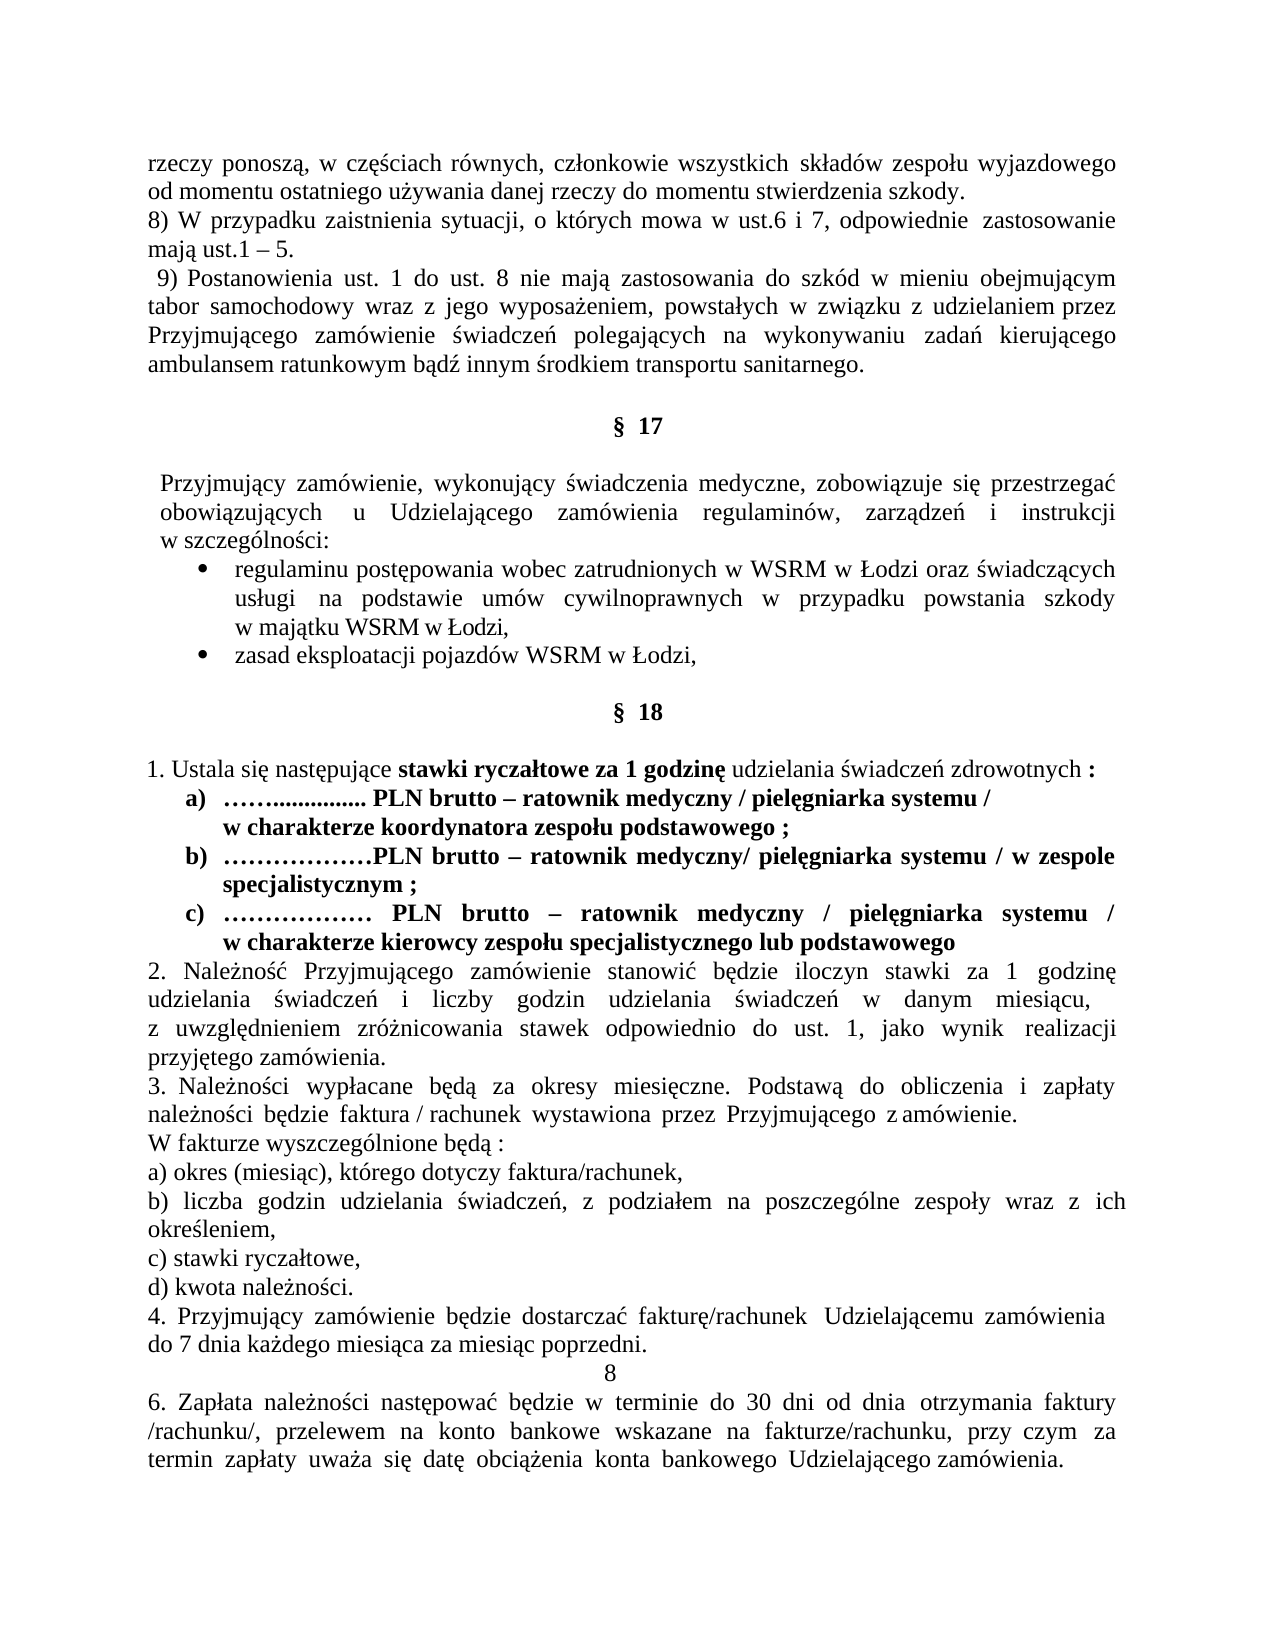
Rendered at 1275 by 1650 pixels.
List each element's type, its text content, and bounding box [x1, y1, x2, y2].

list zasad eksploatacji pojazdów WSRM w Łodzi, [198, 641, 1116, 669]
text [148, 148, 1116, 205]
text w charakterze koordynatora zespołu podstawowego ; [148, 812, 1116, 841]
text 8 [148, 1358, 1116, 1387]
text 2. Należność Przyjmującego zamówienie stanowić będzie iloczyn stawki za 1 godzinę udzielania świadczeń i liczby godzin udzielania świadczeń w danym miesiącu, z uwzględnieniem zróżnicowania stawek odpowiednio do ust. 1, jako wynik realizacji przyjętego zamówienia. [148, 956, 1116, 1071]
list ……………… PLN brutto – ratownik medyczny / pielęgniarka systemu / w charakterze kierowcy zespołu specjalistycznego lub podstawowego [185, 898, 1116, 956]
text § 17 [177, 411, 1099, 440]
text 6. Zapłata należności następować będzie w terminie do 30 dni od dnia otrzymania faktury /rachunku/, przelewem na konto bankowe wskazane na fakturze/rachunku, przy czym za termin zapłaty uważa się datę obciążenia konta bankowego Udzielającego zamówienia. [148, 1387, 1116, 1473]
list ……............... PLN brutto – ratownik medyczny / pielęgniarka systemu / [185, 783, 1116, 812]
text W fakturze wyszczególnione będą : [148, 1128, 1116, 1157]
list regulaminu postępowania wobec zatrudnionych w WSRM w Łodzi oraz świadczących usługi na podstawie umów cywilnoprawnych w przypadku powstania szkody w majątku WSRM w Łodzi, [198, 554, 1116, 641]
text c) stawki ryczałtowe, [148, 1243, 1001, 1272]
text 4. Przyjmujący zamówienie będzie dostarczać fakturę/rachunek Udzielającemu zamówienia do 7 dnia każdego miesiąca za miesiąc poprzedni. [148, 1301, 1116, 1358]
list ………………PLN brutto – ratownik medyczny/ pielęgniarka systemu / w zespole specjalistycznym ; [185, 841, 1116, 898]
text b) liczba godzin udzielania świadczeń, z podziałem na poszczególne zespoły wraz z ich określeniem, [148, 1186, 1126, 1243]
text d) kwota należności. [148, 1272, 1001, 1301]
text Przyjmujący zamówienie, wykonujący świadczenia medyczne, zobowiązuje się przestrzegać obowiązujących u Udzielającego zamówienia regulaminów, zarządzeń i instrukcji w szczególności: [160, 468, 1116, 554]
text 1. Ustala się następujące stawki ryczałtowe za 1 godzinę udzielania świadczeń zdrowotnych : [108, 754, 1127, 783]
text a) okres (miesiąc), którego dotyczy faktura/rachunek, [148, 1157, 1001, 1186]
text 9) Postanowienia ust. 1 do ust. 8 nie mają zastosowania do szkód w mieniu obejmującym tabor samochodowy wraz z jego wyposażeniem, powstałych w związku z udzielaniem przez Przyjmującego zamówienie świadczeń polegających na wykonywaniu zadań kierującego ambulansem ratunkowym bądź innym środkiem transportu sanitarnego. [148, 263, 1116, 378]
text 3. Należności wypłacane będą za okresy miesięczne. Podstawą do obliczenia i zapłaty należności będzie faktura / rachunek wystawiona przez Przyjmującego zamówienie. [148, 1071, 1116, 1128]
text § 18 [177, 697, 1099, 726]
text 8) W przypadku zaistnienia sytuacji, o których mowa w ust.6 i 7, odpowiednie zastosowanie mają ust.1 – 5. [148, 205, 1116, 263]
